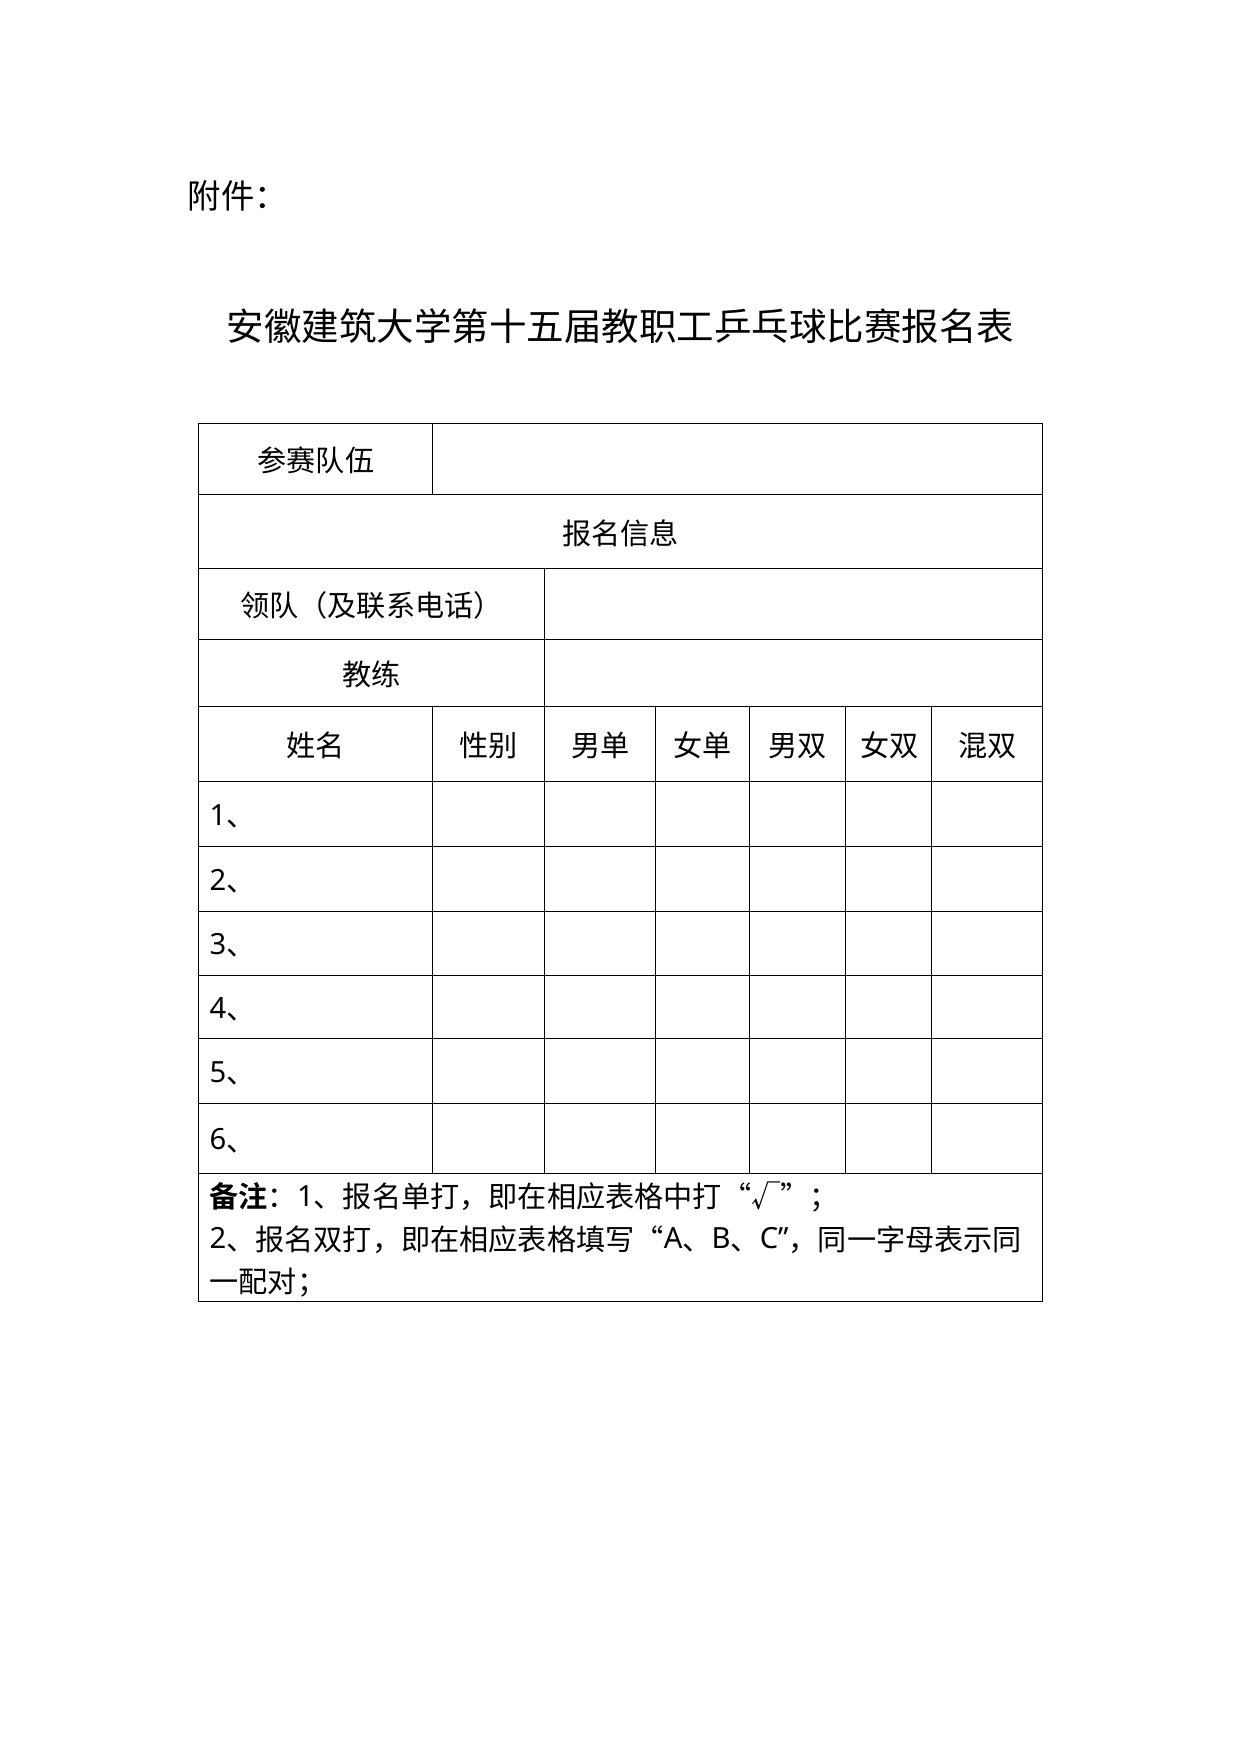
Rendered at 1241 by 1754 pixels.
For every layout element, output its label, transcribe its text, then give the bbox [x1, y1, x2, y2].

table_cell [545, 569, 1042, 639]
table_cell [545, 1104, 655, 1173]
table_cell 备注：1、报名单打，即在相应表格中打“√”； 2、报名双打，即在相应表格填写“A、B、C”，同一字母表示同一配对； [199, 1174, 1042, 1301]
table_cell [932, 847, 1042, 911]
table_cell 性别 [433, 707, 544, 781]
table_header [433, 424, 1042, 494]
table_cell 4、 [199, 976, 432, 1038]
table_cell [846, 847, 931, 911]
table_cell 领队（及联系电话） [199, 569, 544, 639]
table_cell [433, 1039, 544, 1103]
table_cell 教练 [199, 640, 544, 706]
table_cell 女双 [846, 707, 931, 781]
table_cell 6、 [199, 1104, 432, 1173]
table_cell 姓名 [199, 707, 432, 781]
table_cell [932, 1104, 1042, 1173]
table_cell [750, 912, 845, 974]
table_cell [433, 782, 544, 846]
text 安徽建筑大学第十五届教职工乒乓球比赛报名表 [187, 292, 1053, 357]
table_cell [656, 912, 749, 974]
table_cell [656, 1039, 749, 1103]
table_cell [750, 1104, 845, 1173]
table_cell [545, 912, 655, 974]
table_cell [750, 976, 845, 1038]
table_cell [656, 1104, 749, 1173]
table_cell [750, 782, 845, 846]
table_cell 女单 [656, 707, 749, 781]
table_cell [846, 912, 931, 974]
table_cell 3、 [199, 912, 432, 974]
table_cell 2、 [199, 847, 432, 911]
table_cell [545, 782, 655, 846]
table_cell 男单 [545, 707, 655, 781]
table_cell [846, 782, 931, 846]
table_cell [545, 976, 655, 1038]
table_cell [932, 912, 1042, 974]
text 附件： [187, 162, 1053, 227]
table_cell [846, 1104, 931, 1173]
table_cell 男双 [750, 707, 845, 781]
table_cell [545, 1039, 655, 1103]
table_cell 报名信息 [199, 495, 1042, 568]
table_cell [932, 976, 1042, 1038]
table_cell 混双 [932, 707, 1042, 781]
table_cell [750, 1039, 845, 1103]
table_cell [846, 1039, 931, 1103]
table_cell [750, 847, 845, 911]
table_cell [932, 1039, 1042, 1103]
table_cell 5、 [199, 1039, 432, 1103]
table_cell [656, 847, 749, 911]
table_cell [433, 847, 544, 911]
table_cell [656, 976, 749, 1038]
table_cell [433, 1104, 544, 1173]
table_cell [656, 782, 749, 846]
table_cell [846, 976, 931, 1038]
table_cell 1、 [199, 782, 432, 846]
table_cell [433, 976, 544, 1038]
table_header 参赛队伍 [199, 424, 432, 494]
table_cell [545, 847, 655, 911]
table_cell [545, 640, 1042, 706]
table_cell [932, 782, 1042, 846]
table_cell [433, 912, 544, 974]
